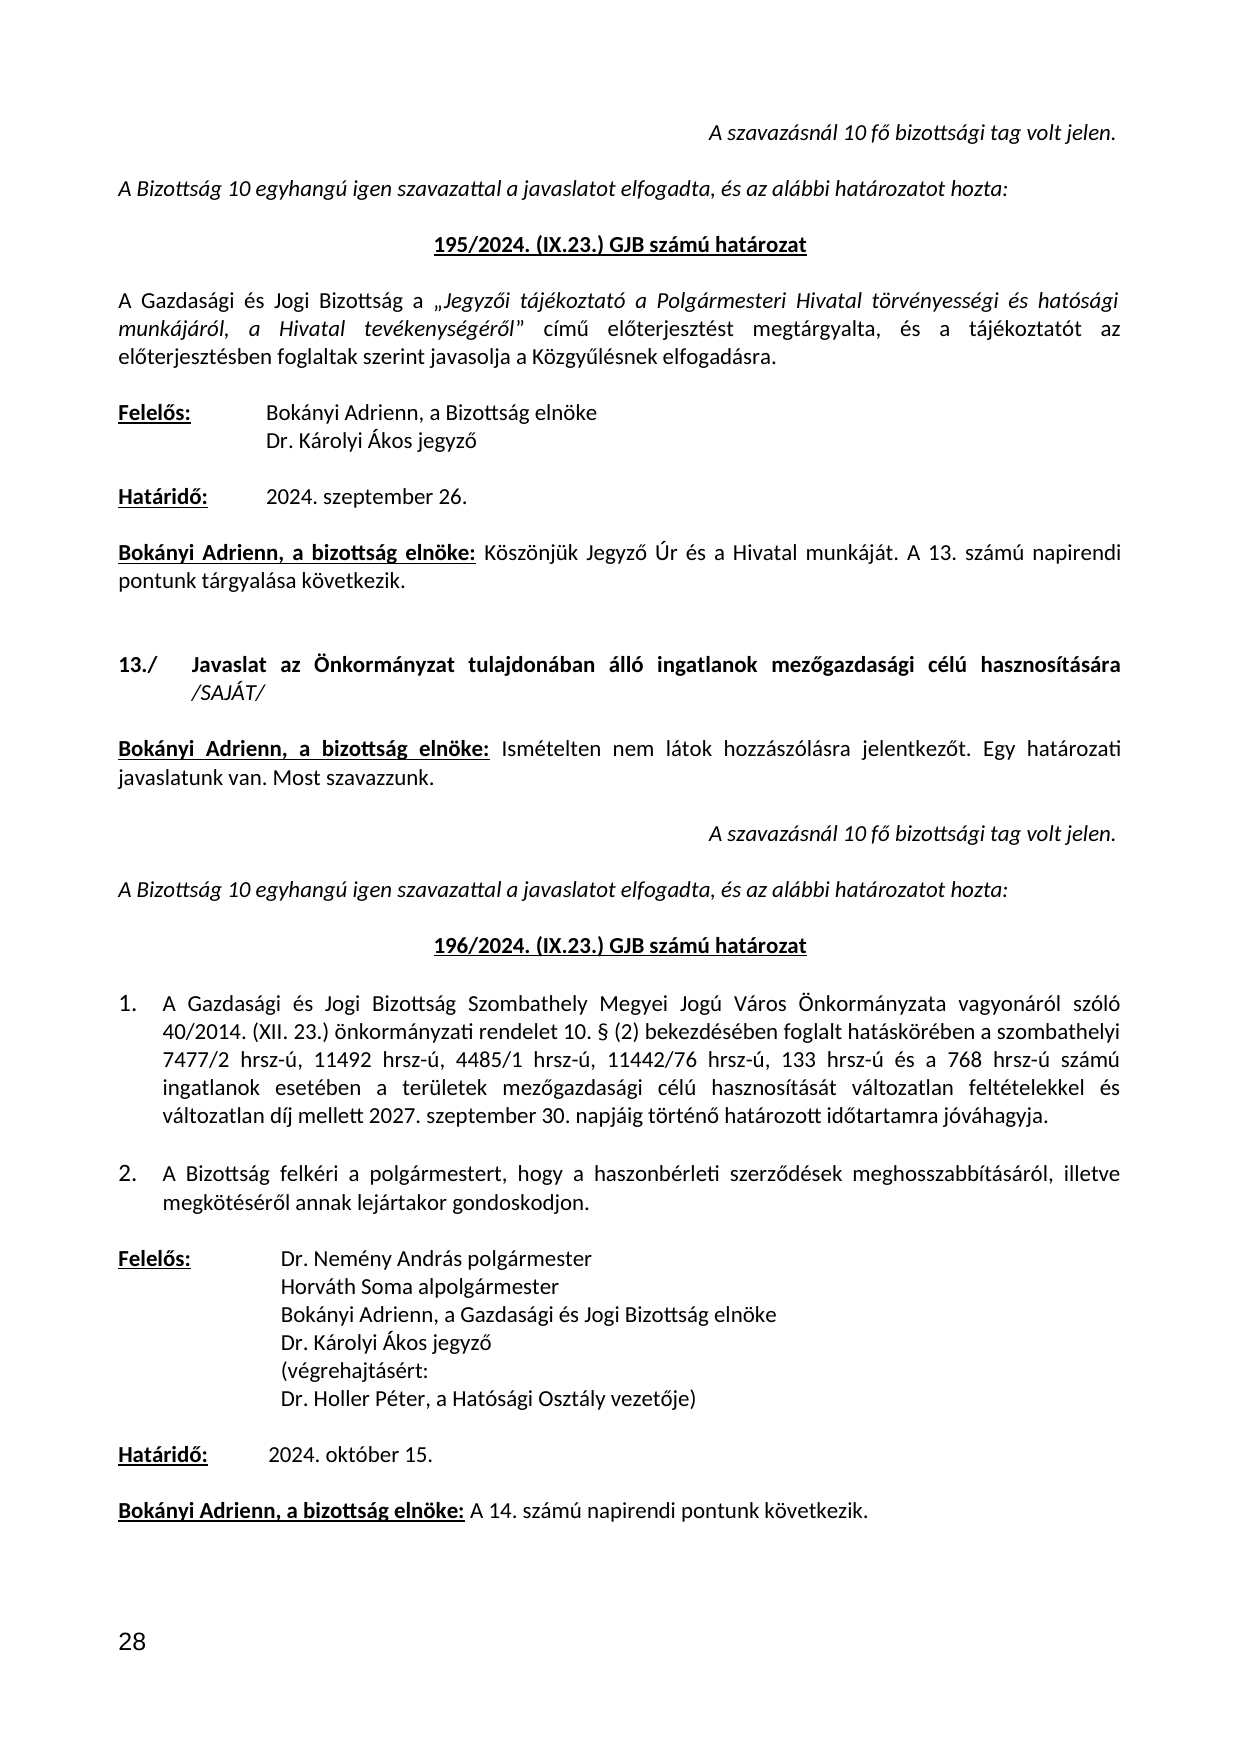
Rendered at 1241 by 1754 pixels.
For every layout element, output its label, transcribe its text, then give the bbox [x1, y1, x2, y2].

text Felelős: Dr. Nemény András polgármester [118, 1244, 1122, 1272]
text Bokányi Adrienn, a bizottság elnöke: A 14. számú napirendi pontunk következik. [118, 1496, 1122, 1524]
text Dr. Károlyi Ákos jegyző [118, 1328, 1122, 1356]
text (végrehajtásért: [118, 1356, 1122, 1384]
text 195/2024. (IX.23.) GJB számú határozat [118, 230, 1122, 258]
text Dr. Holler Péter, a Hatósági Osztály vezetője) [118, 1384, 1122, 1412]
text Dr. Károlyi Ákos jegyző [118, 426, 1122, 454]
text Bokányi Adrienn, a bizottság elnöke: Ismételten nem látok hozzászólásra jelentkezőt. Egy határozati javaslatunk van. Most szavazzunk. [118, 734, 1122, 791]
text A Bizottság 10 egyhangú igen szavazattal a javaslatot elfogadta, és az alábbi határozatot hozta: [118, 174, 1122, 202]
text 196/2024. (IX.23.) GJB számú határozat [118, 931, 1122, 959]
text Bokányi Adrienn, a Gazdasági és Jogi Bizottság elnöke [118, 1300, 1122, 1328]
text A Gazdasági és Jogi Bizottság a „Jegyzői tájékoztató a Polgármesteri Hivatal törvényességi és hatósági munkájáról, a Hivatal tevékenységéről” című előterjesztést megtárgyalta, és a tájékoztatót az előterjesztésben foglaltak szerint javasolja a Közgyűlésnek elfogadásra. [118, 286, 1122, 370]
text Határidő: 2024. szeptember 26. [118, 482, 1122, 510]
text Bokányi Adrienn, a bizottság elnöke: Köszönjük Jegyző Úr és a Hivatal munkáját. A 13. számú napirendi pontunk tárgyalása következik. [118, 538, 1122, 594]
text Határidő: 2024. október 15. [118, 1440, 1122, 1468]
text A szavazásnál 10 fő bizottsági tag volt jelen. [635, 118, 1122, 146]
text A szavazásnál 10 fő bizottsági tag volt jelen. [635, 819, 1122, 847]
text 13./ Javaslat az Önkormányzat tulajdonában álló ingatlanok mezőgazdasági célú hasznosítására /SAJÁT/ [118, 651, 1122, 707]
text Horváth Soma alpolgármester [118, 1272, 1122, 1300]
list A Gazdasági és Jogi Bizottság Szombathely Megyei Jogú Város Önkormányzata vagyonáról szóló 40/2014. (XII. 23.) önkormányzati rendelet 10. § (2) bekezdésében foglalt hatáskörében a szombathelyi 7477/2 hrsz-ú, 11492 hrsz-ú, 4485/1 hrsz-ú, 11442/76 hrsz-ú, 133 hrsz-ú és a 768 hrsz-ú számú ingatlanok esetében a területek mezőgazdasági célú hasznosítását változatlan feltételekkel és változatlan díj mellett 2027. szeptember 30. napjáig történő határozott időtartamra jóváhagyja. [118, 987, 1122, 1129]
list A Bizottság felkéri a polgármestert, hogy a haszonbérleti szerződések meghosszabbításáról, illetve megkötéséről annak lejártakor gondoskodjon. [118, 1157, 1122, 1216]
text Felelős: Bokányi Adrienn, a Bizottság elnöke [118, 398, 1122, 426]
text A Bizottság 10 egyhangú igen szavazattal a javaslatot elfogadta, és az alábbi határozatot hozta: [118, 875, 1122, 903]
